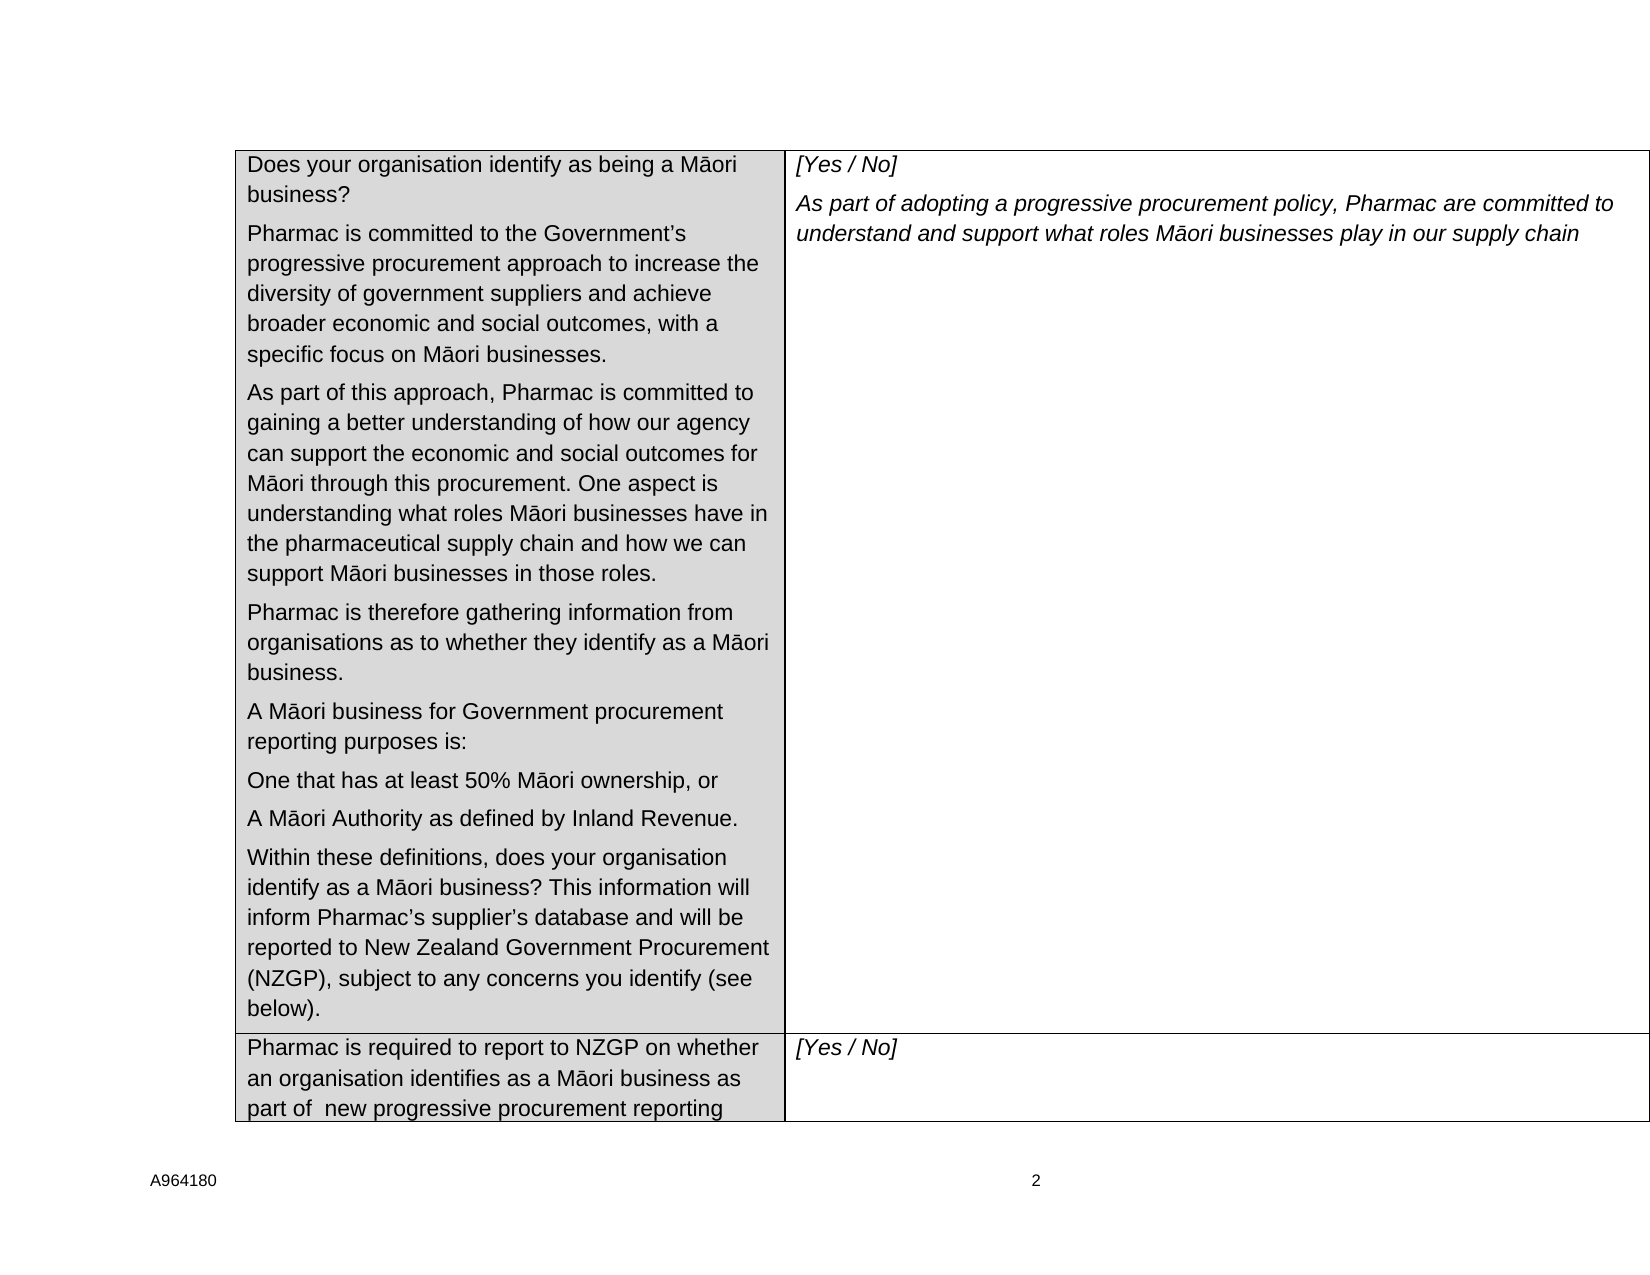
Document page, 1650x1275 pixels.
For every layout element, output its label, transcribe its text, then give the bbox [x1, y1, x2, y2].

table_cell Does your organisation identify as being a Māori business? Pharmac is committed to the Government’s progressive procurement approach to increase the diversity of government suppliers and achieve broader economic and social outcomes, with a specific focus on Māori businesses. As part of this approach, Pharmac is committed to gaining a better understanding of how our agency can support the economic and social outcomes for Māori through this procurement. One aspect is understanding what roles Māori businesses have in the pharmaceutical supply chain and how we can support Māori businesses in those roles. Pharmac is therefore gathering information from organisations as to whether they identify as a Māori business. A Māori business for Government procurement reporting purposes is: One that has at least 50% Māori ownership, or A Māori Authority as defined by Inland Revenue. Within these definitions, does your organisation identify as a Māori business? This information will inform Pharmac’s supplier’s database and will be reported to New Zealand Government Procurement (NZGP), subject to any concerns you identify (see below). [236, 151, 784, 1033]
table_cell [Yes / No] As part of adopting a progressive procurement policy, Pharmac are committed to understand and support what roles Māori businesses play in our supply chain [786, 151, 1649, 1033]
table_cell [Yes / No] [786, 1034, 1649, 1121]
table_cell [236, 1034, 784, 1121]
